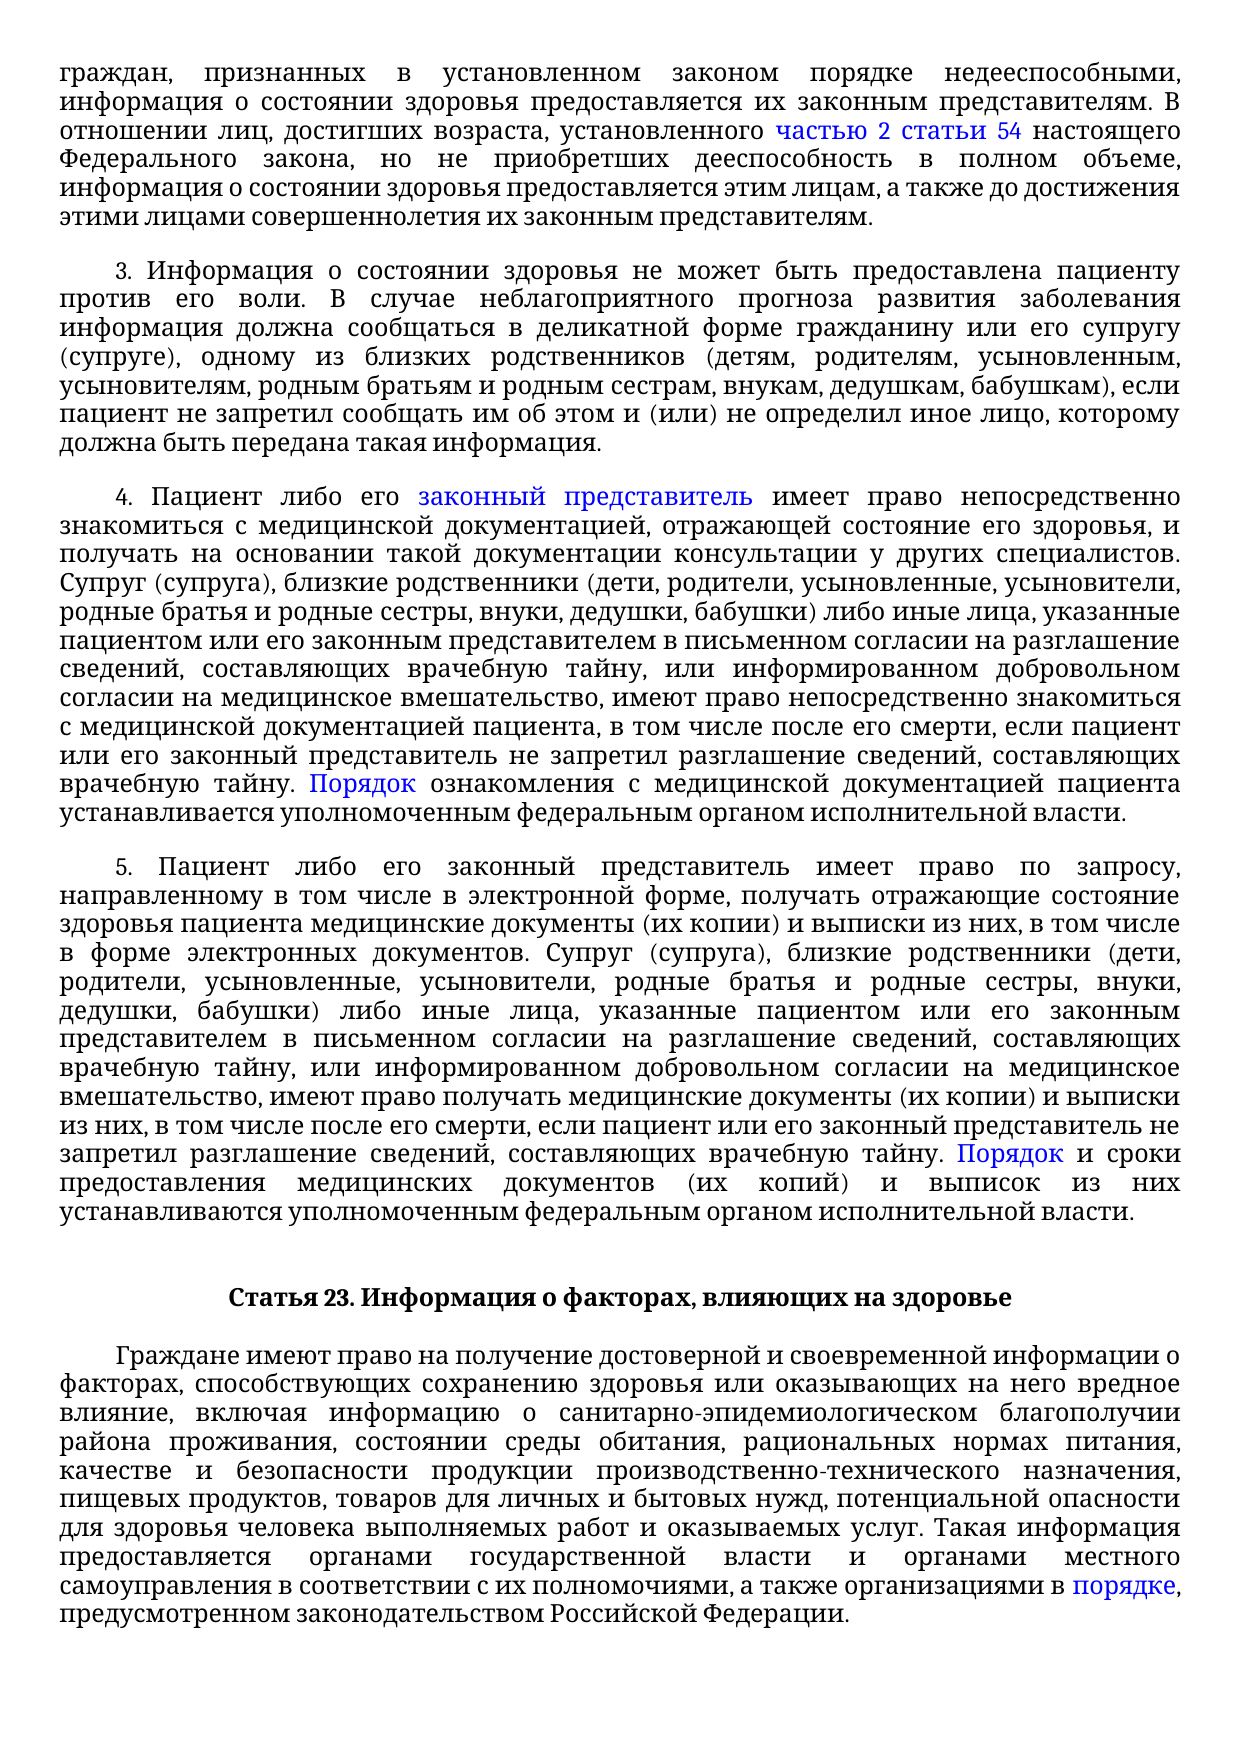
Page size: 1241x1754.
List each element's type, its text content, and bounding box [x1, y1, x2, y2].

title Статья 23. Информация о факторах, влияющих на здоровье [59, 1284, 1181, 1313]
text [59, 59, 1181, 232]
text 5. Пациент либо его законный представитель имеет право по запросу, направленному в том числе в электронной форме, получать отражающие состояние здоровья пациента медицинские документы (их копии) и выписки из них, в том числе в форме электронных документов. Супруг (супруга), близкие родственники (дети, родители, усыновленные, усыновители, родные братья и родные сестры, внуки, дедушки, бабушки) либо иные лица, указанные пациентом или его законным представителем в письменном согласии на разглашение сведений, составляющих врачебную тайну, или информированном добровольном согласии на медицинское вмешательство, имеют право получать медицинские документы (их копии) и выписки из них, в том числе после его смерти, если пациент или его законный представитель не запретил разглашение сведений, составляющих врачебную тайну. Порядок и сроки предоставления медицинских документов (их копий) и выписок из них устанавливаются уполномоченным федеральным органом исполнительной власти. [59, 853, 1181, 1227]
text 3. Информация о состоянии здоровья не может быть предоставлена пациенту против его воли. В случае неблагоприятного прогноза развития заболевания информация должна сообщаться в деликатной форме гражданину или его супругу (супруге), одному из близких родственников (детям, родителям, усыновленным, усыновителям, родным братьям и родным сестрам, внукам, дедушкам, бабушкам), если пациент не запретил сообщать им об этом и (или) не определил иное лицо, которому должна быть передана такая информация. [59, 257, 1181, 458]
text 4. Пациент либо его законный представитель имеет право непосредственно знакомиться с медицинской документацией, отражающей состояние его здоровья, и получать на основании такой документации консультации у других специалистов. Супруг (супруга), близкие родственники (дети, родители, усыновленные, усыновители, родные братья и родные сестры, внуки, дедушки, бабушки) либо иные лица, указанные пациентом или его законным представителем в письменном согласии на разглашение сведений, составляющих врачебную тайну, или информированном добровольном согласии на медицинское вмешательство, имеют право непосредственно знакомиться с медицинской документацией пациента, в том числе после его смерти, если пациент или его законный представитель не запретил разглашение сведений, составляющих врачебную тайну. Порядок ознакомления с медицинской документацией пациента устанавливается уполномоченным федеральным органом исполнительной власти. [59, 483, 1181, 828]
text Граждане имеют право на получение достоверной и своевременной информации о факторах, способствующих сохранению здоровья или оказывающих на него вредное влияние, включая информацию о санитарно-эпидемиологическом благополучии района проживания, состоянии среды обитания, рациональных нормах питания, качестве и безопасности продукции производственно-технического назначения, пищевых продуктов, товаров для личных и бытовых нужд, потенциальной опасности для здоровья человека выполняемых работ и оказываемых услуг. Такая информация предоставляется органами государственной власти и органами местного самоуправления в соответствии с их полномочиями, а также организациями в порядке, предусмотренном законодательством Российской Федерации. [59, 1342, 1181, 1629]
